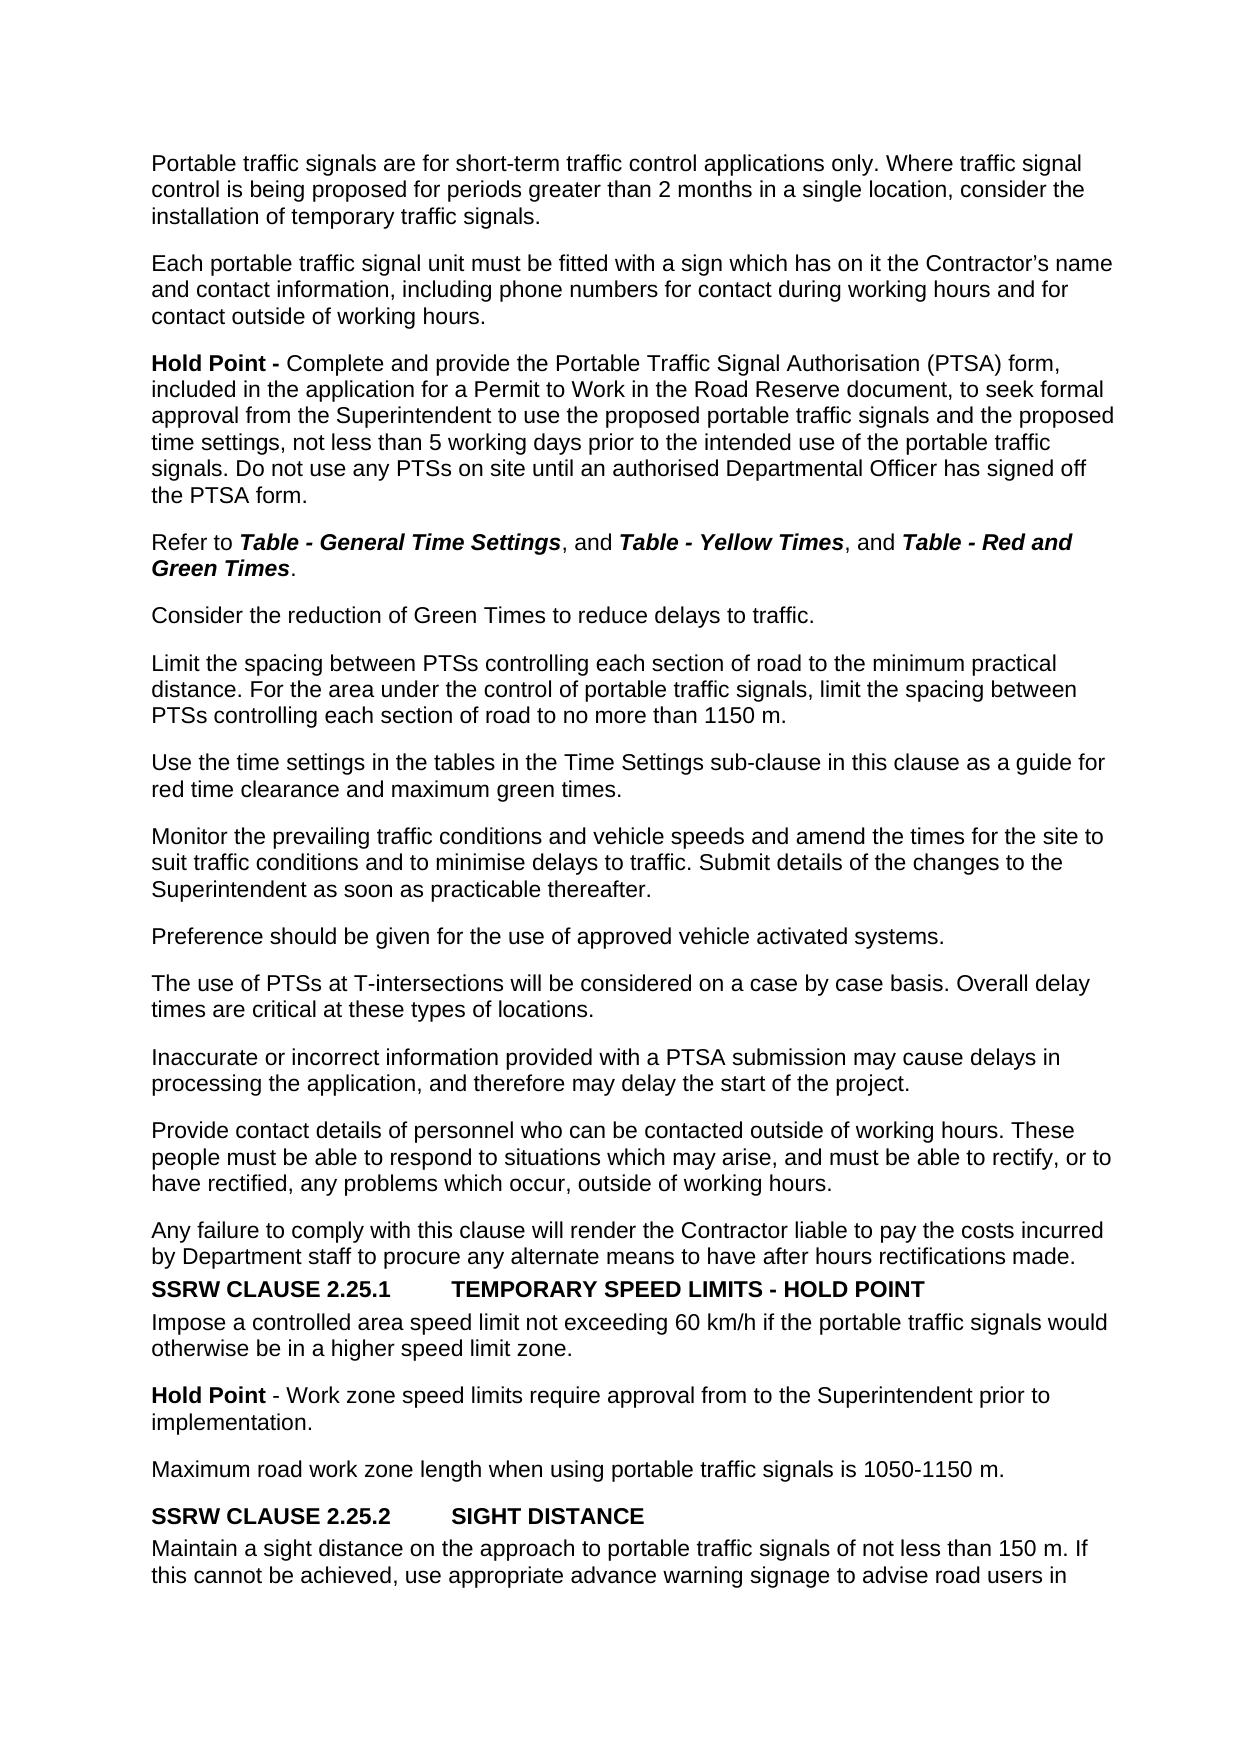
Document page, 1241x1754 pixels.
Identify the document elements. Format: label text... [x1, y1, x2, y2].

text Maximum road work zone length when using portable traffic signals is 1050-1150 m. [151, 1456, 1120, 1482]
text The use of PTSs at T-intersections will be considered on a case by case basis. Overall delay times are critical at these types of locations. [151, 970, 1120, 1023]
text Limit the spacing between PTSs controlling each section of road to the minimum practical distance. For the area under the control of portable traffic signals, limit the spacing between PTSs controlling each section of road to no more than 1150 m. [151, 649, 1120, 728]
text Hold Point - Complete and provide the Portable Traffic Signal Authorisation (PTSA) form, included in the application for a Permit to Work in the Road Reserve document, to seek formal approval from the Superintendent to use the proposed portable traffic signals and the proposed time settings, not less than 5 working days prior to the intended use of the portable traffic signals. Do not use any PTSs on site until an authorised Departmental Officer has signed off the PTSA form. [151, 350, 1120, 508]
text Portable traffic signals are for short-term traffic control applications only. Where traffic signal control is being proposed for periods greater than 2 months in a single location, consider the installation of temporary traffic signals. [151, 150, 1120, 229]
text Provide contact details of personnel who can be contacted outside of working hours. These people must be able to respond to situations which may arise, and must be able to rectify, or to have rectified, any problems which occur, outside of working hours. [151, 1117, 1120, 1196]
text SSRW Clause 2.25.1 Temporary Speed Limits - Hold Point [151, 1276, 1120, 1302]
text Hold Point - Work zone speed limits require approval from to the Superintendent prior to implementation. [151, 1382, 1120, 1435]
text Monitor the prevailing traffic conditions and vehicle speeds and amend the times for the site to suit traffic conditions and to minimise delays to traffic. Submit details of the changes to the Superintendent as soon as practicable thereafter. [151, 823, 1120, 902]
text Impose a controlled area speed limit not exceeding 60 km/h if the portable traffic signals would otherwise be in a higher speed limit zone. [151, 1308, 1120, 1361]
text SSRW Clause 2.25.2 Sight Distance [151, 1503, 1120, 1529]
text Preference should be given for the use of approved vehicle activated systems. [151, 923, 1120, 949]
text Inaccurate or incorrect information provided with a PTSA submission may cause delays in processing the application, and therefore may delay the start of the project. [151, 1043, 1120, 1096]
text Refer to Table - General Time Settings, and Table - Yellow Times, and Table - Red and Green Times. [151, 529, 1120, 581]
text Use the time settings in the tables in the Time Settings sub-clause in this clause as a guide for red time clearance and maximum green times. [151, 749, 1120, 802]
text Each portable traffic signal unit must be fitted with a sign which has on it the Contractor’s name and contact information, including phone numbers for contact during working hours and for contact outside of working hours. [151, 250, 1120, 329]
text Consider the reduction of Green Times to reduce delays to traffic. [151, 602, 1120, 629]
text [151, 1535, 1120, 1588]
text Any failure to comply with this clause will render the Contractor liable to pay the costs incurred by Department staff to procure any alternate means to have after hours rectifications made. [151, 1217, 1120, 1270]
